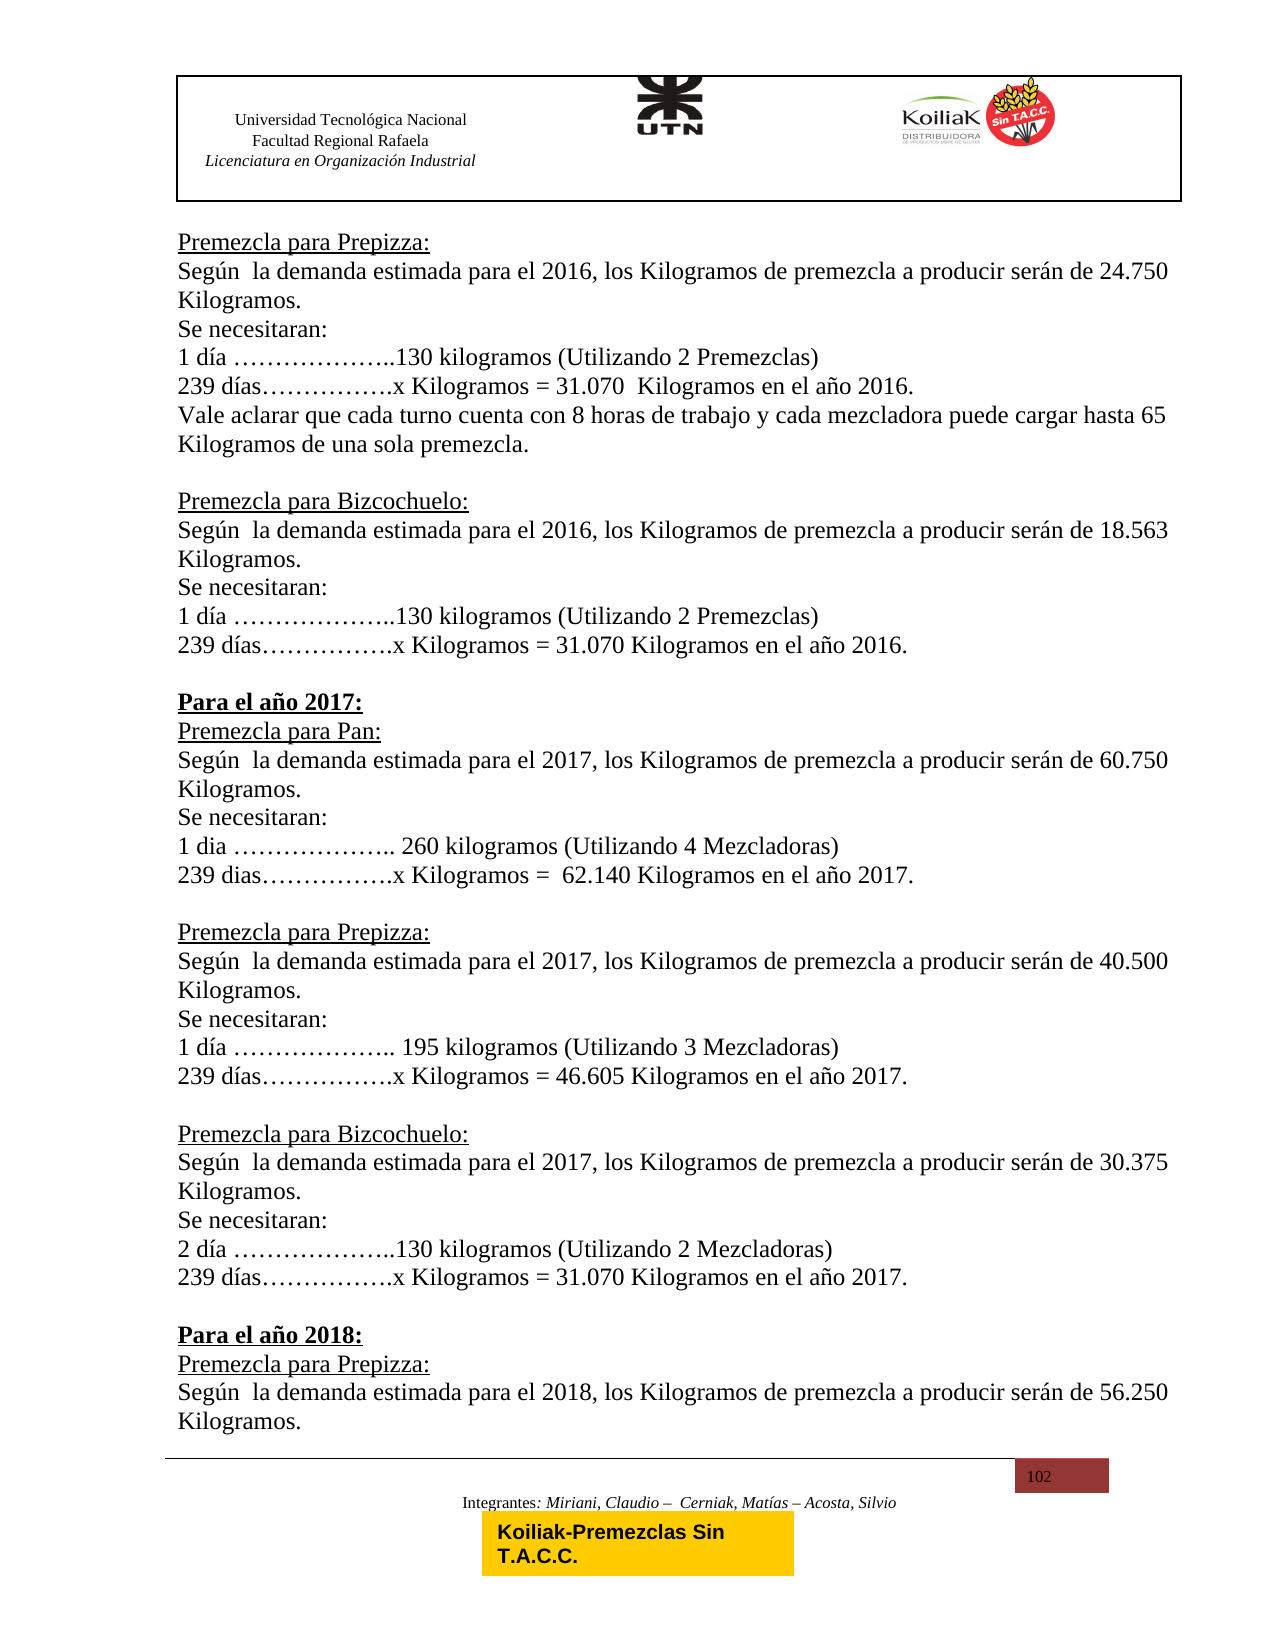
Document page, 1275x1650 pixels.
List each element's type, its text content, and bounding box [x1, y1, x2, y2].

text 1 día ……………….. 195 kilogramos (Utilizando 3 Mezcladoras) [177, 1032, 1181, 1061]
text 1 día ………………..130 kilogramos (Utilizando 2 Premezclas) [177, 342, 1181, 371]
text Según la demanda estimada para el 2017, los Kilogramos de premezcla a producir serán de 30.375 Kilogramos. [177, 1147, 1181, 1205]
text Según la demanda estimada para el 2016, los Kilogramos de premezcla a producir serán de 24.750 Kilogramos. [177, 256, 1181, 314]
text Se necesitaran: [177, 802, 1181, 831]
text Premezcla para Bizcochuelo: [177, 486, 1181, 515]
text Se necesitaran: [177, 1004, 1181, 1032]
text 239 días…………….x Kilogramos = 31.070 Kilogramos en el año 2016. [177, 630, 1181, 659]
text 1 dia ……………….. 260 kilogramos (Utilizando 4 Mezcladoras) [177, 831, 1181, 860]
text Según la demanda estimada para el 2018, los Kilogramos de premezcla a producir serán de 56.250 Kilogramos. [177, 1377, 1181, 1435]
text Premezcla para Prepizza: [177, 227, 1181, 256]
text Premezcla para Pan: [177, 716, 1181, 745]
text Vale aclarar que cada turno cuenta con 8 horas de trabajo y cada mezcladora puede cargar hasta 65 Kilogramos de una sola premezcla. [177, 400, 1181, 457]
text Para el año 2018: [177, 1320, 1181, 1349]
text Se necesitaran: [177, 572, 1181, 601]
text Se necesitaran: [177, 1205, 1181, 1234]
text Según la demanda estimada para el 2017, los Kilogramos de premezcla a producir serán de 40.500 Kilogramos. [177, 946, 1181, 1004]
text Se necesitaran: [177, 314, 1181, 342]
picture [902, 77, 1063, 149]
text Según la demanda estimada para el 2016, los Kilogramos de premezcla a producir serán de 18.563 Kilogramos. [177, 515, 1181, 572]
text 239 dias…………….x Kilogramos = 62.140 Kilogramos en el año 2017. [177, 860, 1181, 889]
text Premezcla para Prepizza: [177, 1349, 1181, 1377]
text 1 día ………………..130 kilogramos (Utilizando 2 Premezclas) [177, 601, 1181, 630]
text 2 día ………………..130 kilogramos (Utilizando 2 Mezcladoras) [177, 1234, 1181, 1262]
text Premezcla para Bizcochuelo: [177, 1119, 1181, 1147]
text Premezcla para Prepizza: [177, 917, 1181, 946]
text 239 días…………….x Kilogramos = 46.605 Kilogramos en el año 2017. [177, 1061, 1181, 1090]
text 239 días…………….x Kilogramos = 31.070 Kilogramos en el año 2016. [177, 371, 1181, 400]
text Para el año 2017: [177, 687, 1181, 716]
text Según la demanda estimada para el 2017, los Kilogramos de premezcla a producir serán de 60.750 Kilogramos. [177, 745, 1181, 802]
picture [635, 77, 703, 135]
text 239 días…………….x Kilogramos = 31.070 Kilogramos en el año 2017. [177, 1262, 1181, 1291]
